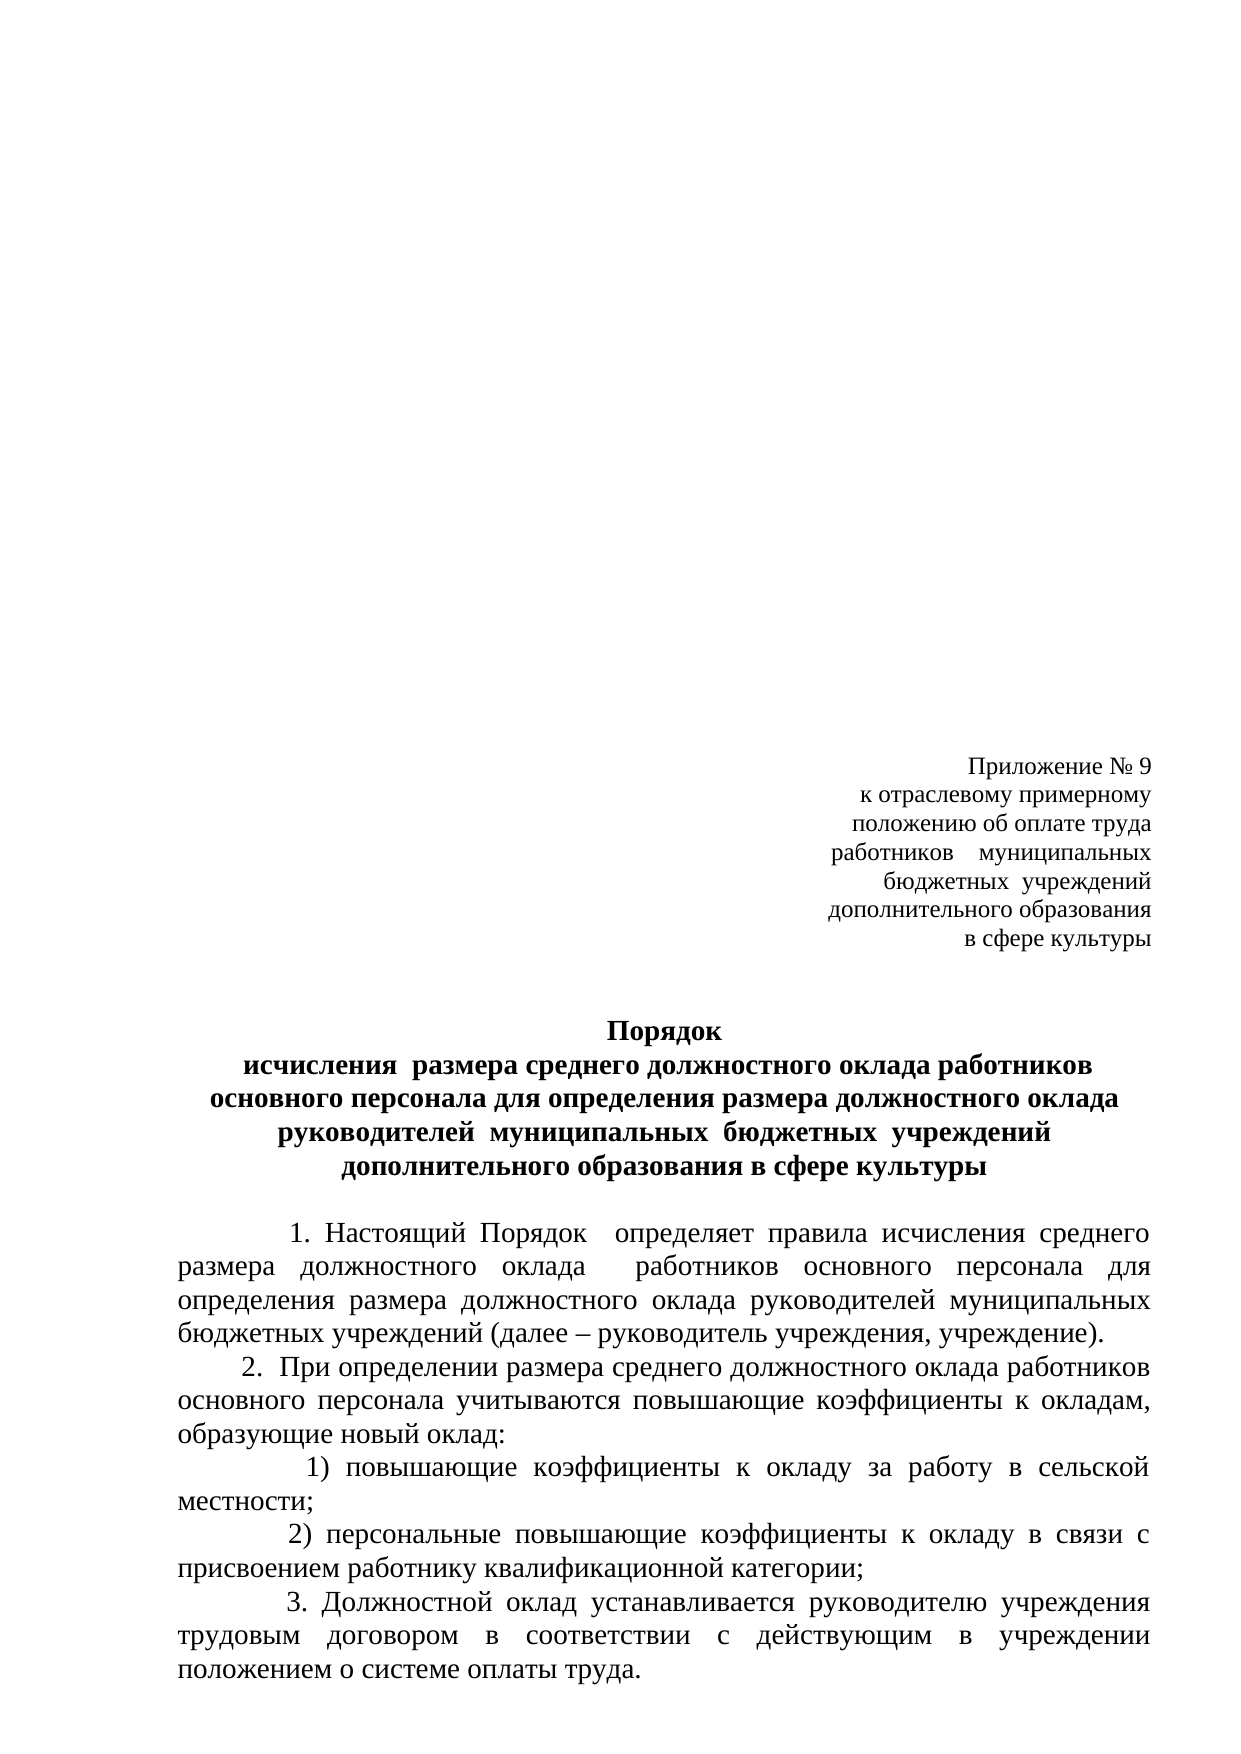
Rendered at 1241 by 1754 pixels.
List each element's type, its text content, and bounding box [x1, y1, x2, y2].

text исчисления размера среднего должностного оклада работников основного персонала для определения размера должностного оклада руководителей муниципальных бюджетных учреждений дополнительного образования в сфере культуры [177, 1047, 1152, 1181]
text к отраслевому примерному [177, 779, 1152, 808]
text работников муниципальных [177, 837, 1152, 866]
text в сфере культуры [177, 923, 1152, 952]
text Приложение № 9 [177, 751, 1152, 779]
text бюджетных учреждений дополнительного образования [177, 866, 1152, 923]
text 3. Должностной оклад устанавливается руководителю учреждения трудовым договором в соответствии с действующим в учреждении положением о системе оплаты труда. [177, 1584, 1152, 1684]
text 2) персональные повышающие коэффициенты к окладу в связи с присвоением работнику квалификационной категории; [177, 1517, 1152, 1584]
text 1. Настоящий Порядок определяет правила исчисления среднего размера должностного оклада работников основного персонала для определения размера должностного оклада руководителей муниципальных бюджетных учреждений (далее – руководитель учреждения, учреждение). [177, 1215, 1152, 1349]
text 1) повышающие коэффициенты к окладу за работу в сельской местности; [177, 1449, 1152, 1517]
text 2. При определении размера среднего должностного оклада работников основного персонала учитываются повышающие коэффициенты к окладам, образующие новый оклад: [177, 1349, 1152, 1449]
text Порядок [177, 1013, 1152, 1047]
text положению об оплате труда [177, 808, 1152, 837]
